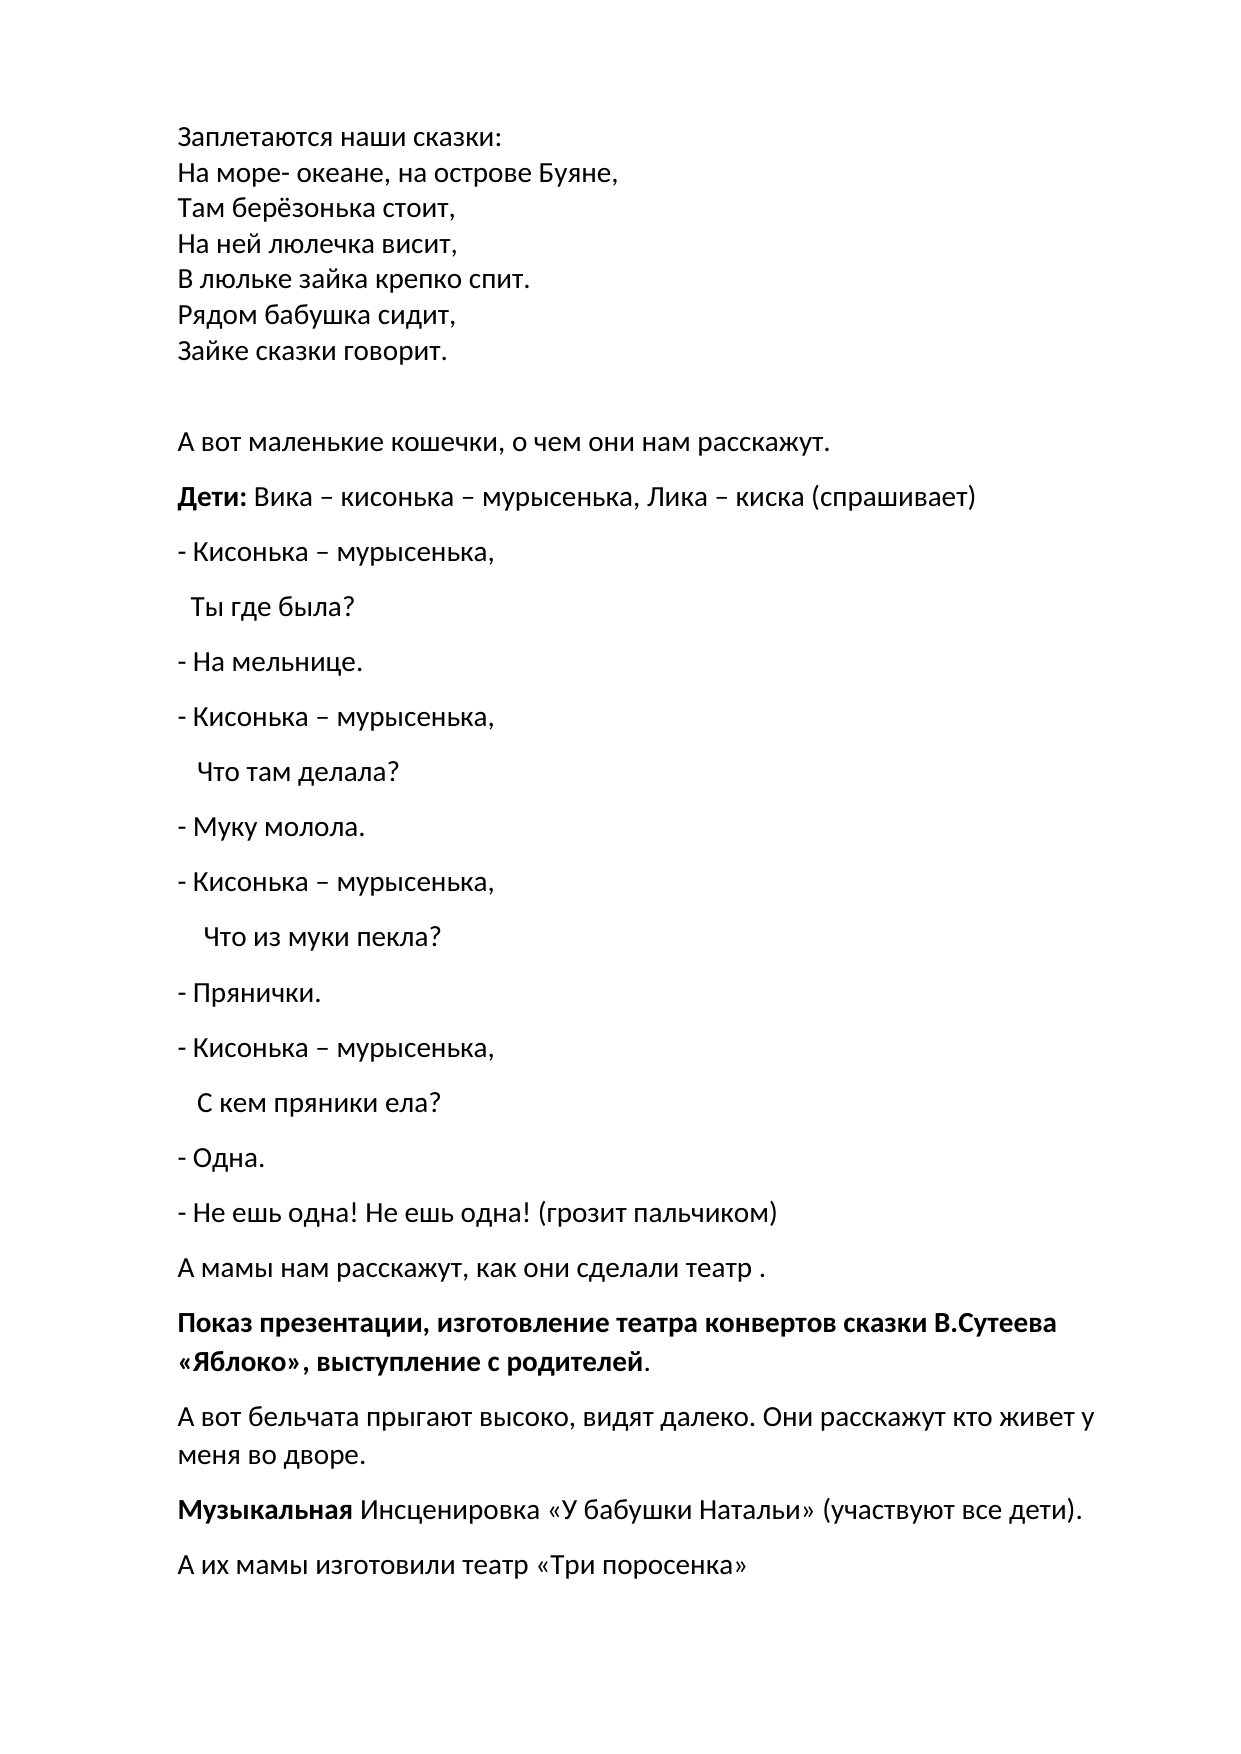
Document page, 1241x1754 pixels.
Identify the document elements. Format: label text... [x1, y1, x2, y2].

text С кем пряники ела? [177, 1084, 1152, 1119]
text - Кисонька – мурысенька, [177, 863, 1152, 899]
text На море- океане, на острове Буяне, [177, 154, 1152, 189]
text Зайке сказки говорит. [177, 332, 1152, 367]
text На ней люлечка висит, [177, 225, 1152, 261]
text Что там делала? [177, 753, 1152, 789]
text Ты где была? [177, 588, 1152, 623]
text А вот бельчата прыгают высоко, видят далеко. Они расскажут кто живет у меня во дворе. [177, 1398, 1152, 1472]
text - Одна. [177, 1139, 1152, 1174]
text Музыкальная Инсценировка «У бабушки Натальи» (участвуют все дети). [177, 1491, 1152, 1527]
text А вот маленькие кошечки, о чем они нам расскажут. [177, 423, 1152, 458]
text Показ презентации, изготовление театра конвертов сказки В.Сутеева «Яблоко», выступление с родителей. [177, 1304, 1152, 1378]
text Рядом бабушка сидит, [177, 296, 1152, 332]
text - Кисонька – мурысенька, [177, 533, 1152, 568]
text - Кисонька – мурысенька, [177, 698, 1152, 734]
text Заплетаются наши сказки: [177, 118, 1152, 154]
text - Кисонька – мурысенька, [177, 1029, 1152, 1064]
text - Прянички. [177, 974, 1152, 1009]
text - Не ешь одна! Не ешь одна! (грозит пальчиком) [177, 1194, 1152, 1230]
text Там берёзонька стоит, [177, 189, 1152, 225]
text - На мельнице. [177, 643, 1152, 679]
text Что из муки пекла? [177, 918, 1152, 954]
text А их мамы изготовили театр «Три поросенка» [177, 1546, 1152, 1582]
text А мамы нам расскажут, как они сделали театр . [177, 1249, 1152, 1285]
text Дети: Вика – кисонька – мурысенька, Лика – киска (спрашивает) [177, 478, 1152, 513]
text В люльке зайка крепко спит. [177, 261, 1152, 296]
text - Муку молола. [177, 808, 1152, 844]
